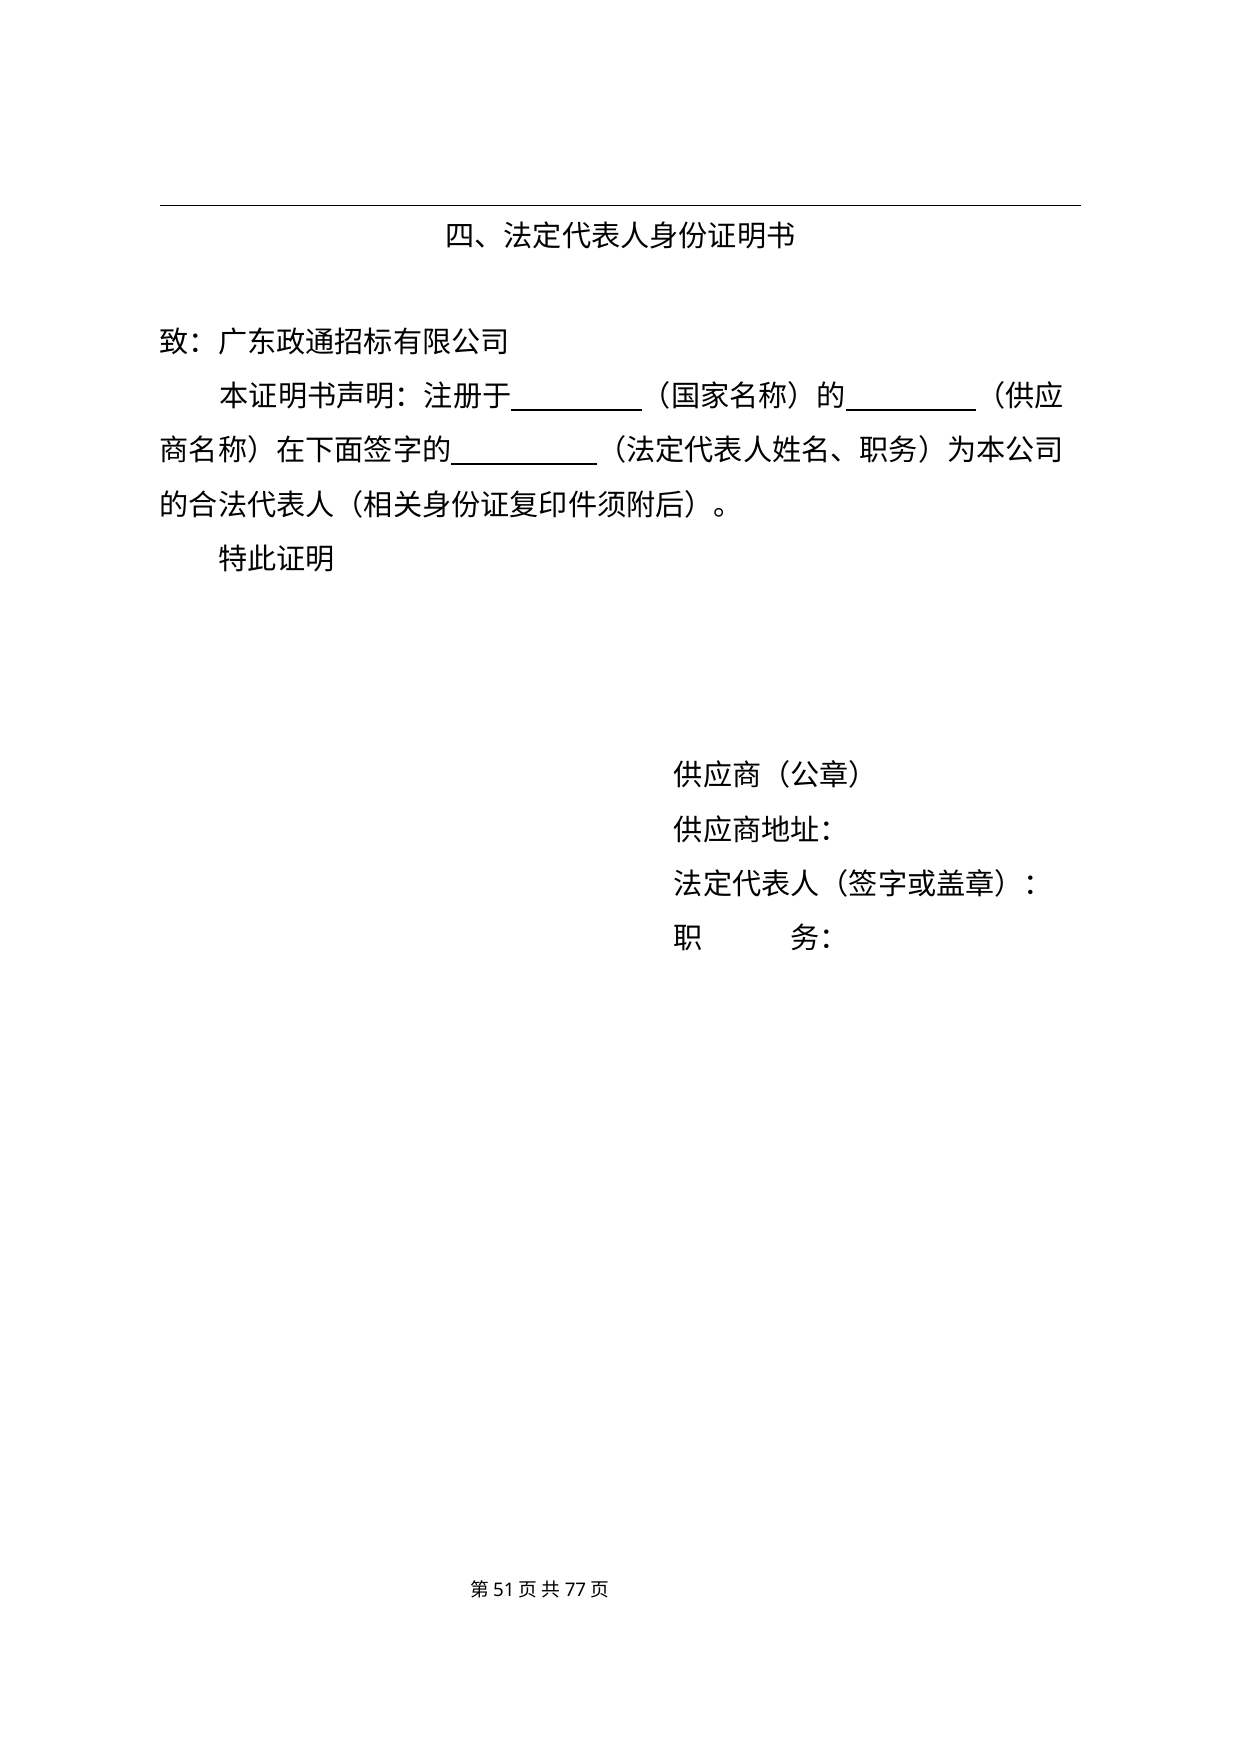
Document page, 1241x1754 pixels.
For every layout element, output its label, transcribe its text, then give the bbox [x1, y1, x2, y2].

text 供应商地址： [674, 797, 1081, 851]
text 本证明书声明：注册于 （国家名称）的 （供应商名称）在下面签字的 （法定代表人姓名、职务）为本公司的合法代表人（相关身份证复印件须附后）。 [159, 363, 1081, 526]
text 特此证明 [159, 526, 1081, 580]
subtitle 四、法定代表人身份证明书 [159, 213, 1081, 255]
text 致：广东政通招标有限公司 [159, 309, 1081, 363]
text 职 务： [674, 905, 1081, 959]
text 法定代表人（签字或盖章）： [674, 851, 1081, 905]
text 供应商（公章） [674, 742, 1081, 797]
